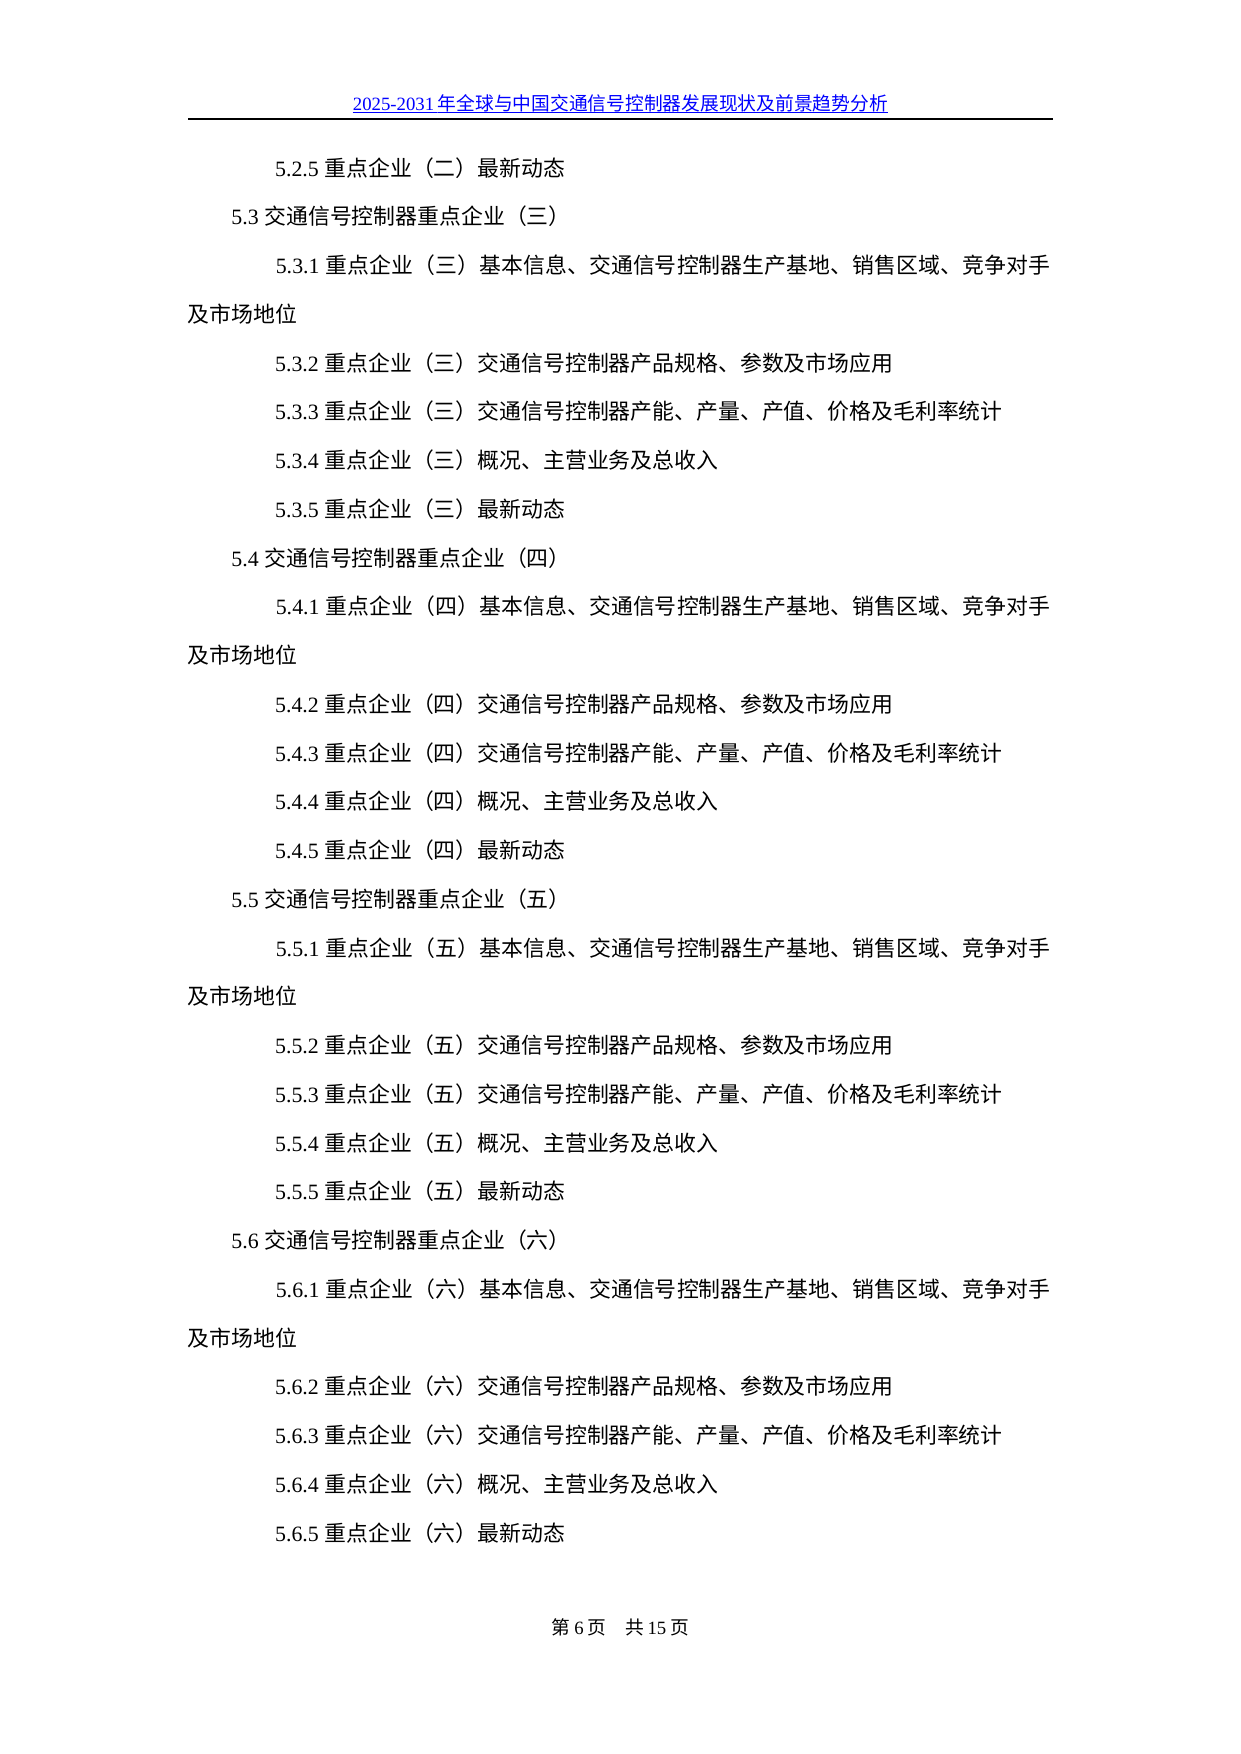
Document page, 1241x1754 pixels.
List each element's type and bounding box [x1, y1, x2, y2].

text [187, 150, 1053, 1548]
